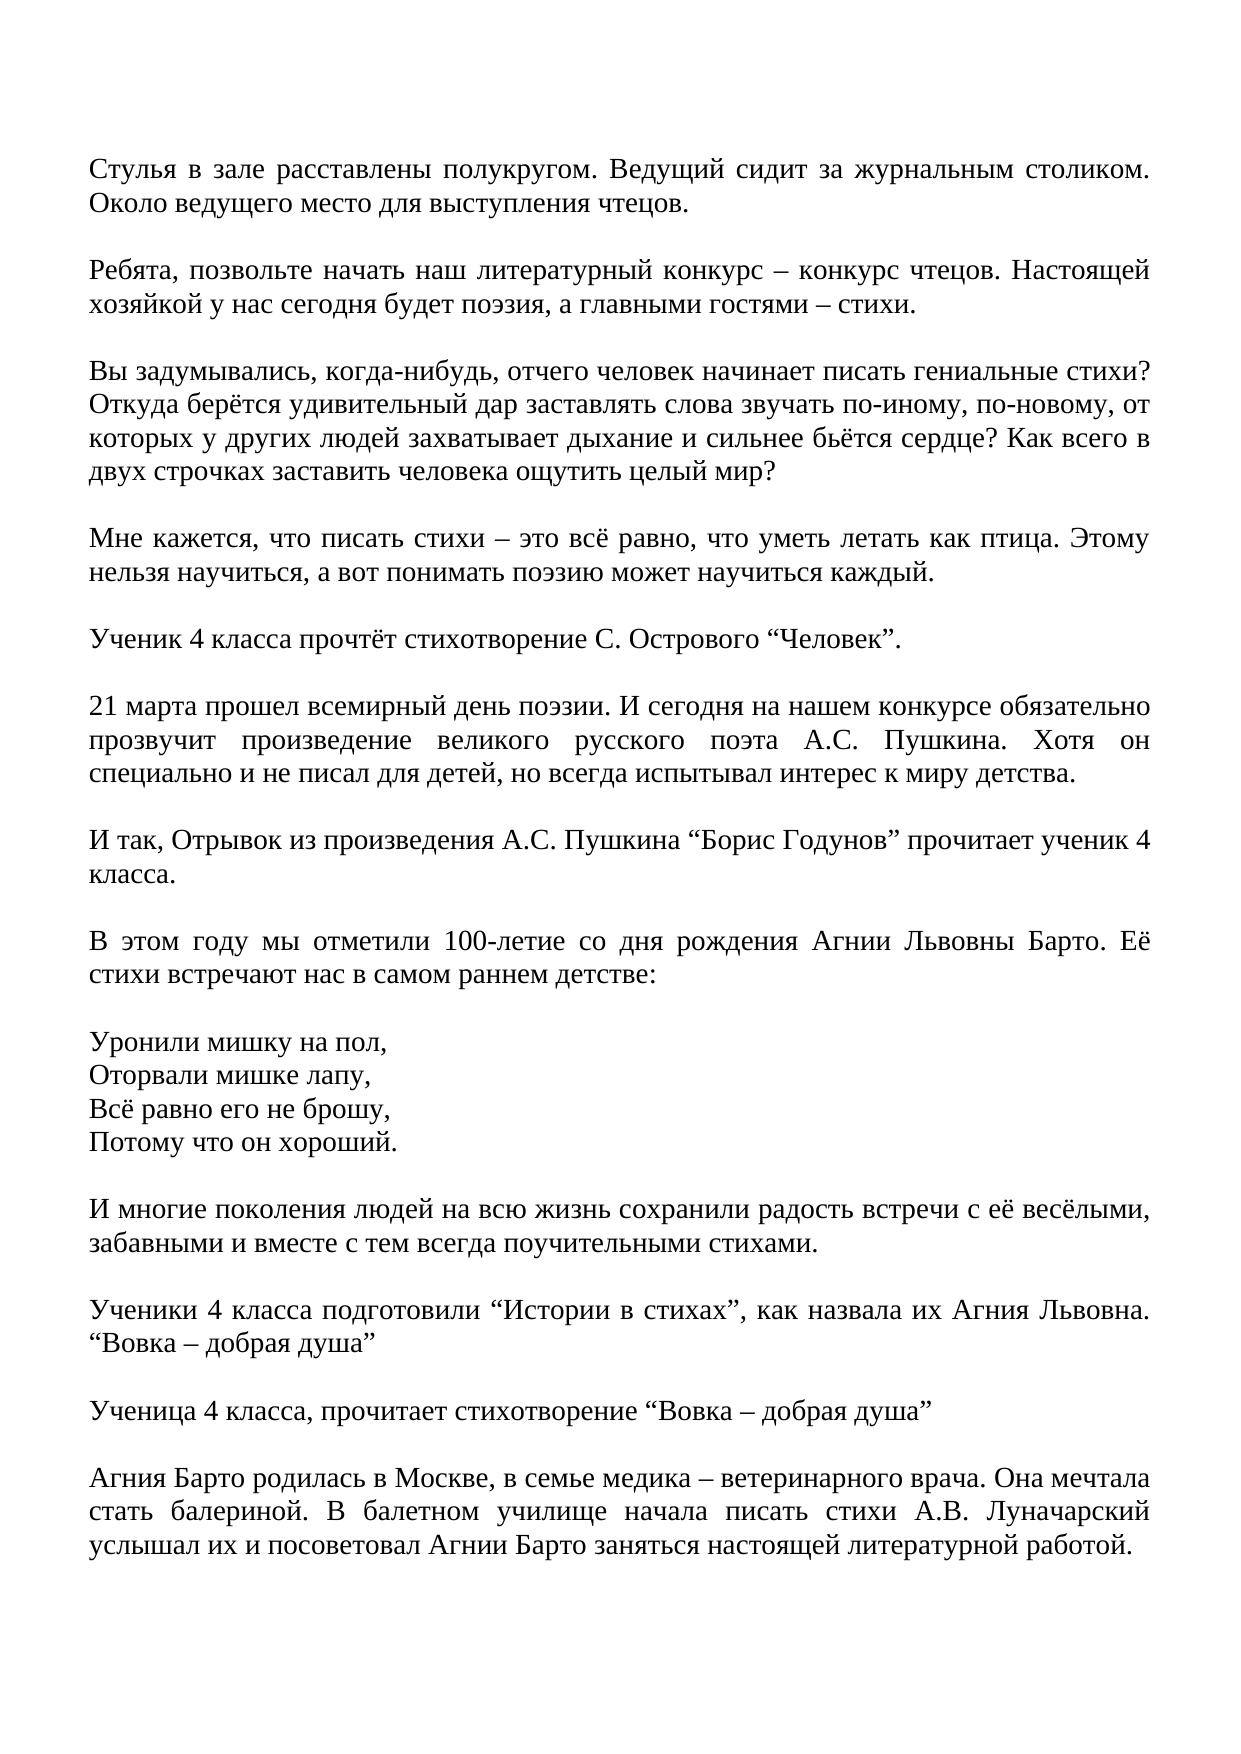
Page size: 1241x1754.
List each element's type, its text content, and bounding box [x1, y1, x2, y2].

text Всё равно его не брошу, [88, 1091, 1152, 1124]
text Ученица 4 класса, прочитает стихотворение “Вовка – добрая душа” [88, 1393, 1152, 1426]
text Ученики 4 класса подготовили “Истории в стихах”, как назвала их Агния Львовна. “Вовка – добрая душа” [88, 1292, 1152, 1359]
text Мне кажется, что писать стихи – это всё равно, что уметь летать как птица. Этому нельзя научиться, а вот понимать поэзию может научиться каждый. [88, 521, 1152, 588]
text Вы задумывались, когда-нибудь, отчего человек начинает писать гениальные стихи? Откуда берётся удивительный дар заставлять слова звучать по-иному, по-новому, от которых у других людей захватывает дыхание и сильнее бьётся сердце? Как всего в двух строчках заставить человека ощутить целый мир? [88, 353, 1152, 487]
text Агния Барто родилась в Москве, в семье медика – ветеринарного врача. Она мечтала стать балериной. В балетном училище начала писать стихи А.В. Луначарский услышал их и посоветовал Агнии Барто заняться настоящей литературной работой. [88, 1460, 1152, 1560]
text 21 марта прошел всемирный день поэзии. И сегодня на нашем конкурсе обязательно прозвучит произведение великого русского поэта А.С. Пушкина. Хотя он специально и не писал для детей, но всегда испытывал интерес к миру детства. [88, 688, 1152, 789]
text Ребята, позвольте начать наш литературный конкурс – конкурс чтецов. Настоящей хозяйкой у нас сегодня будет поэзия, а главными гостями – стихи. [88, 252, 1152, 319]
text Уронили мишку на пол, [88, 1024, 1152, 1057]
text Потому что он хороший. [88, 1124, 1152, 1158]
text В этом году мы отметили 100-летие со дня рождения Агнии Львовны Барто. Её стихи встречают нас в самом раннем детстве: [88, 923, 1152, 990]
text И так, Отрывок из произведения А.С. Пушкина “Борис Годунов” прочитает ученик 4 класса. [88, 822, 1152, 889]
text Оторвали мишке лапу, [88, 1057, 1152, 1091]
text И многие поколения людей на всю жизнь сохранили радость встречи с её весёлыми, забавными и вместе с тем всегда поучительными стихами. [88, 1191, 1152, 1258]
text Стулья в зале расставлены полукругом. Ведущий сидит за журнальным столиком. Около ведущего место для выступления чтецов. [88, 152, 1152, 219]
text Ученик 4 класса прочтёт стихотворение С. Острового “Человек”. [88, 621, 1152, 655]
